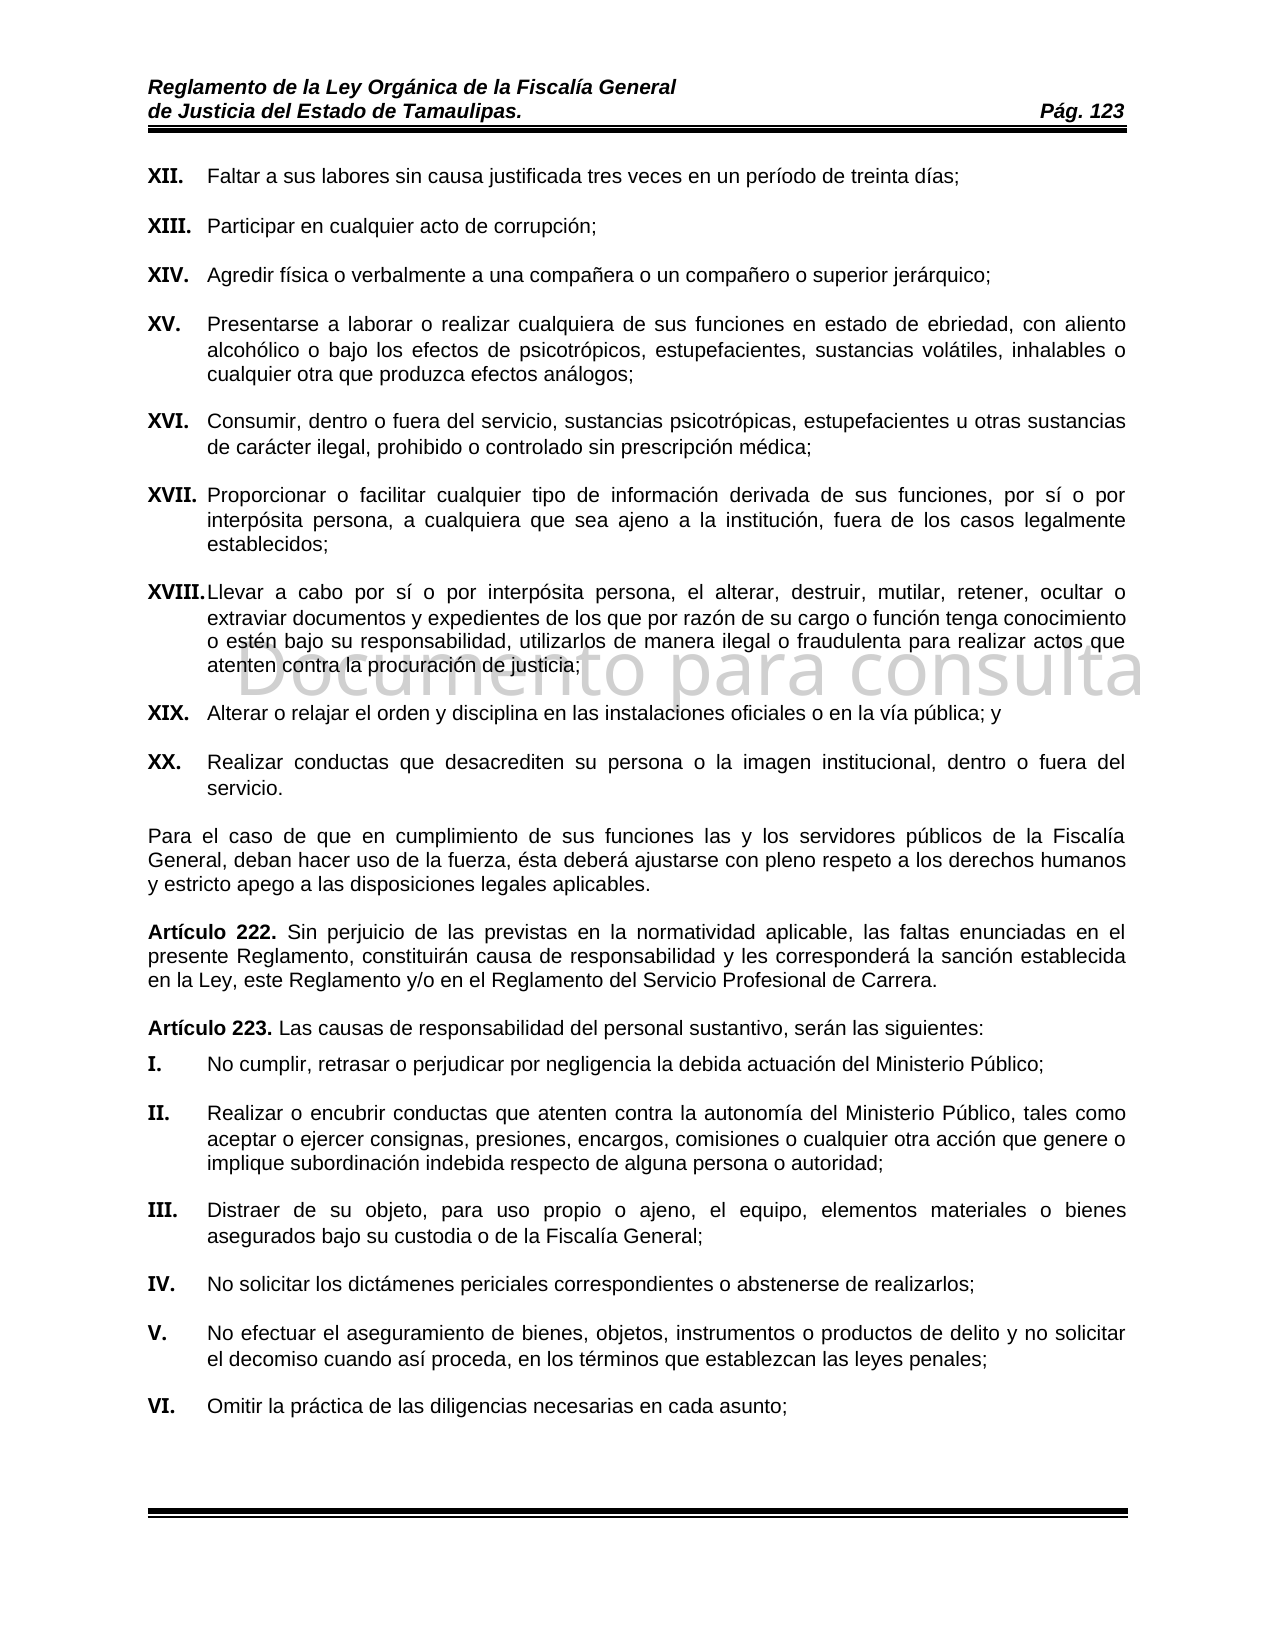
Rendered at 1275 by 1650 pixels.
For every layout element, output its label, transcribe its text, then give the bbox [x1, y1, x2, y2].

text Artículo 223. Las causas de responsabilidad del personal sustantivo, serán las siguientes: [148, 1015, 1127, 1039]
list Alterar o relajar el orden y disciplina en las instalaciones oficiales o en la vía pública; y [148, 698, 1127, 727]
list Agredir física o verbalmente a una compañera o un compañero o superior jerárquico; [148, 260, 1127, 288]
list Proporcionar o facilitar cualquier tipo de información derivada de sus funciones, por sí o por interpósita persona, a cualquiera que sea ajeno a la institución, fuera de los casos legalmente establecidos; [148, 480, 1127, 556]
list Realizar conductas que desacrediten su persona o la imagen institucional, dentro o fuera del servicio. [148, 747, 1127, 800]
list No cumplir, retrasar o perjudicar por negligencia la debida actuación del Ministerio Público; [148, 1049, 1127, 1077]
list Participar en cualquier acto de corrupción; [148, 211, 1127, 239]
list No solicitar los dictámenes periciales correspondientes o abstenerse de realizarlos; [148, 1269, 1127, 1297]
text Artículo 222. Sin perjuicio de las previstas en la normatividad aplicable, las faltas enunciadas en el presente Reglamento, constituirán causa de responsabilidad y les corresponderá la sanción establecida en la Ley, este Reglamento y/o en el Reglamento del Servicio Profesional de Carrera. [148, 919, 1127, 991]
list Presentarse a laborar o realizar cualquiera de sus funciones en estado de ebriedad, con aliento alcohólico o bajo los efectos de psicotrópicos, estupefacientes, sustancias volátiles, inhalables o cualquier otra que produzca efectos análogos; [148, 309, 1127, 386]
text Para el caso de que en cumplimiento de sus funciones las y los servidores públicos de la Fiscalía General, deban hacer uso de la fuerza, ésta deberá ajustarse con pleno respeto a los derechos humanos y estricto apego a las disposiciones legales aplicables. [148, 824, 1127, 896]
list Faltar a sus labores sin causa justificada tres veces en un período de treinta días; [148, 162, 1127, 190]
list No efectuar el aseguramiento de bienes, objetos, instrumentos o productos de delito y no solicitar el decomiso cuando así proceda, en los términos que establezcan las leyes penales; [148, 1318, 1127, 1370]
list Distraer de su objeto, para uso propio o ajeno, el equipo, elementos materiales o bienes asegurados bajo su custodia o de la Fiscalía General; [148, 1196, 1127, 1248]
list Consumir, dentro o fuera del servicio, sustancias psicotrópicas, estupefacientes u otras sustancias de carácter ilegal, prohibido o controlado sin prescripción médica; [148, 407, 1127, 459]
list Omitir la práctica de las diligencias necesarias en cada asunto; [148, 1391, 1127, 1420]
list Realizar o encubrir conductas que atenten contra la autonomía del Ministerio Público, tales como aceptar o ejercer consignas, presiones, encargos, comisiones o cualquier otra acción que genere o implique subordinación indebida respecto de alguna persona o autoridad; [148, 1098, 1127, 1175]
list Llevar a cabo por sí o por interpósita persona, el alterar, destruir, mutilar, retener, ocultar o extraviar documentos y expedientes de los que por razón de su cargo o función tenga conocimiento o estén bajo su responsabilidad, utilizarlos de manera ilegal o fraudulenta para realizar actos que atenten contra la procuración de justicia; [148, 577, 1127, 677]
